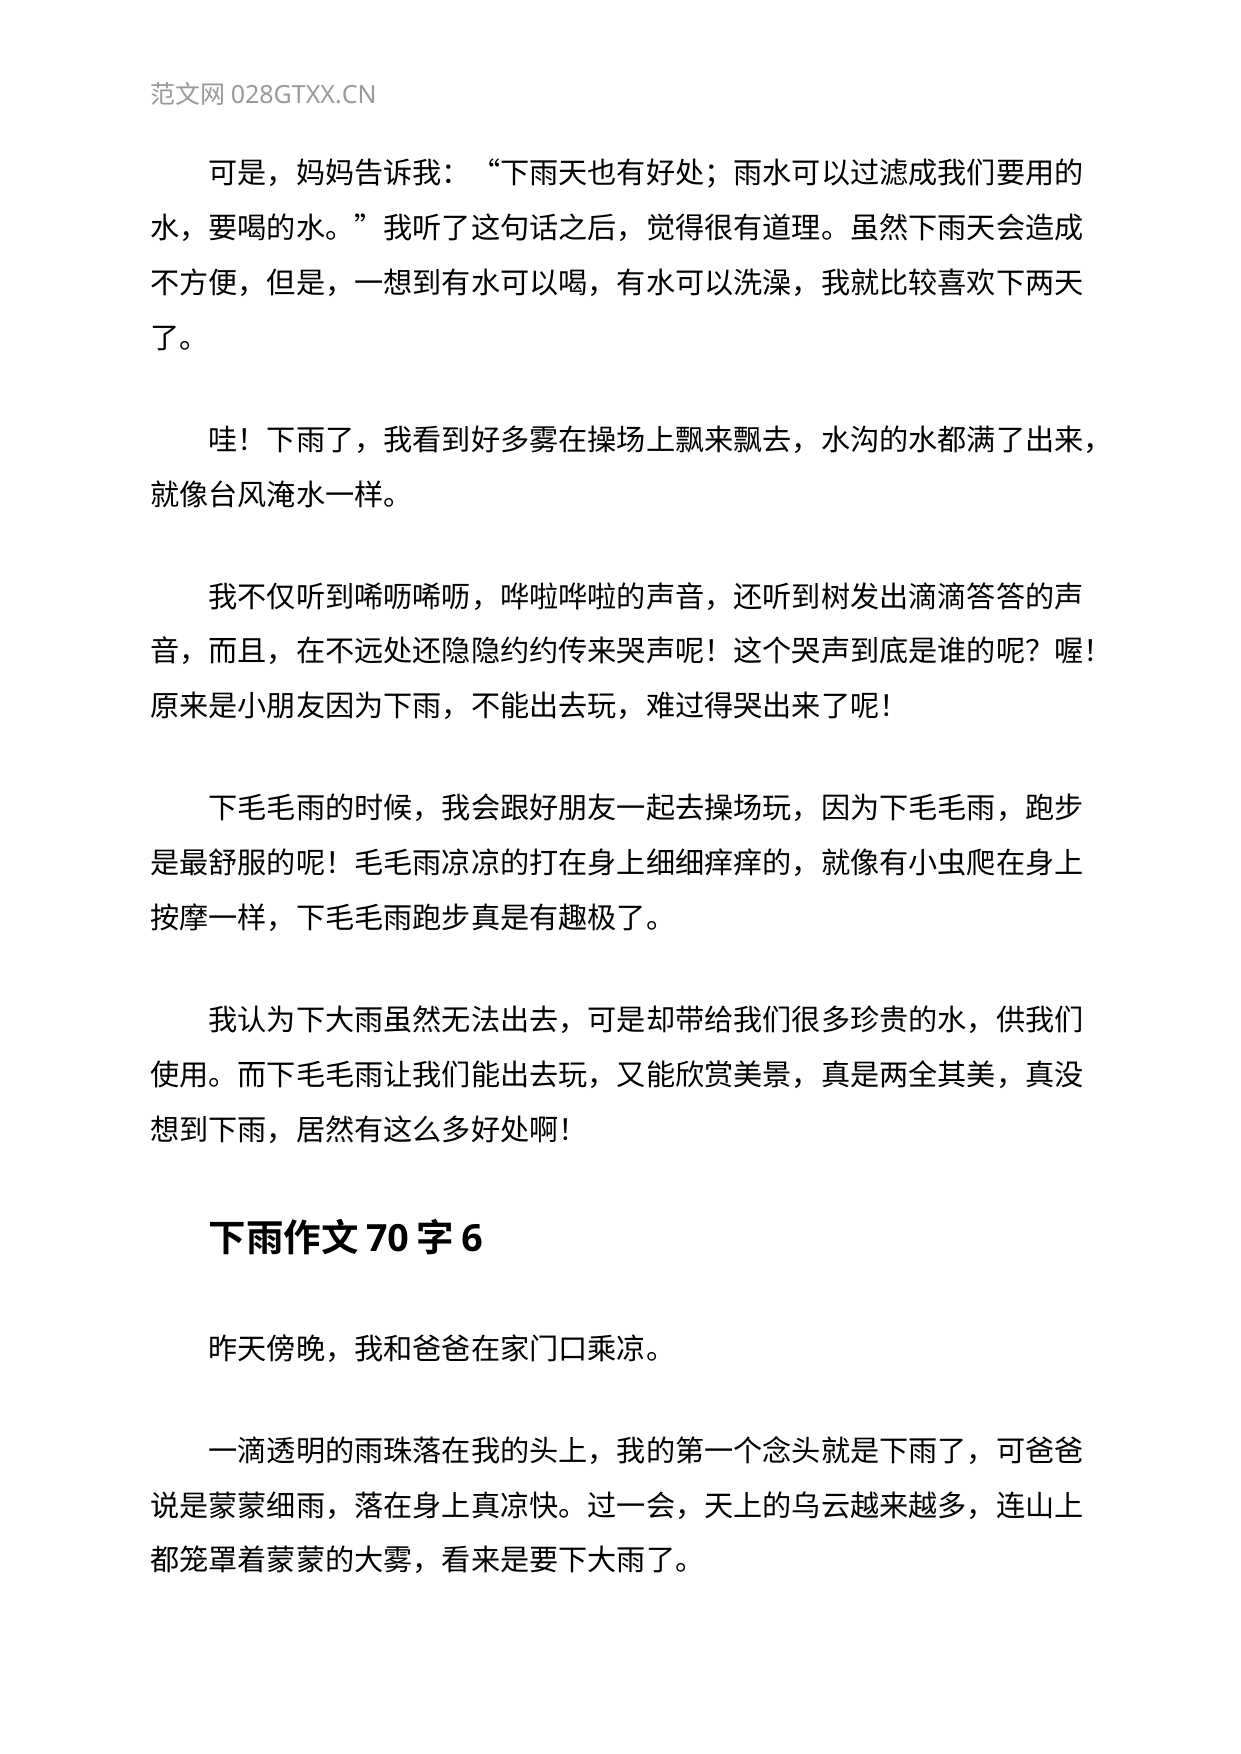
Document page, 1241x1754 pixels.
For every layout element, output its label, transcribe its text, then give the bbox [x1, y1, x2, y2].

text 可是，妈妈告诉我：“下雨天也有好处；雨水可以过滤成我们要用的水，要喝的水。”我听了这句话之后，觉得很有道理。虽然下雨天会造成不方便，但是，一想到有水可以喝，有水可以洗澡，我就比较喜欢下两天了。 [150, 150, 1090, 357]
text 我不仅听到唏呖唏呖，哗啦哗啦的声音，还听到树发出滴滴答答的声音，而且，在不远处还隐隐约约传来哭声呢！这个哭声到底是谁的呢？喔！原来是小朋友因为下雨，不能出去玩，难过得哭出来了呢！ [150, 573, 1090, 725]
text 哇！下雨了，我看到好多雾在操场上飘来飘去，水沟的水都满了出来，就像台风淹水一样。 [150, 416, 1090, 514]
text 我认为下大雨虽然无法出去，可是却带给我们很多珍贵的水，供我们使用。而下毛毛雨让我们能出去玩，又能欣赏美景，真是两全其美，真没想到下雨，居然有这么多好处啊！ [150, 996, 1090, 1148]
text 下雨作文70字6 [150, 1208, 1090, 1262]
text 下毛毛雨的时候，我会跟好朋友一起去操场玩，因为下毛毛雨，跑步是最舒服的呢！毛毛雨凉凉的打在身上细细痒痒的，就像有小虫爬在身上按摩一样，下毛毛雨跑步真是有趣极了。 [150, 785, 1090, 937]
text 昨天傍晚，我和爸爸在家门口乘凉。 [150, 1325, 1090, 1368]
text 一滴透明的雨珠落在我的头上，我的第一个念头就是下雨了，可爸爸说是蒙蒙细雨，落在身上真凉快。过一会，天上的乌云越来越多，连山上都笼罩着蒙蒙的大雾，看来是要下大雨了。 [150, 1427, 1090, 1579]
